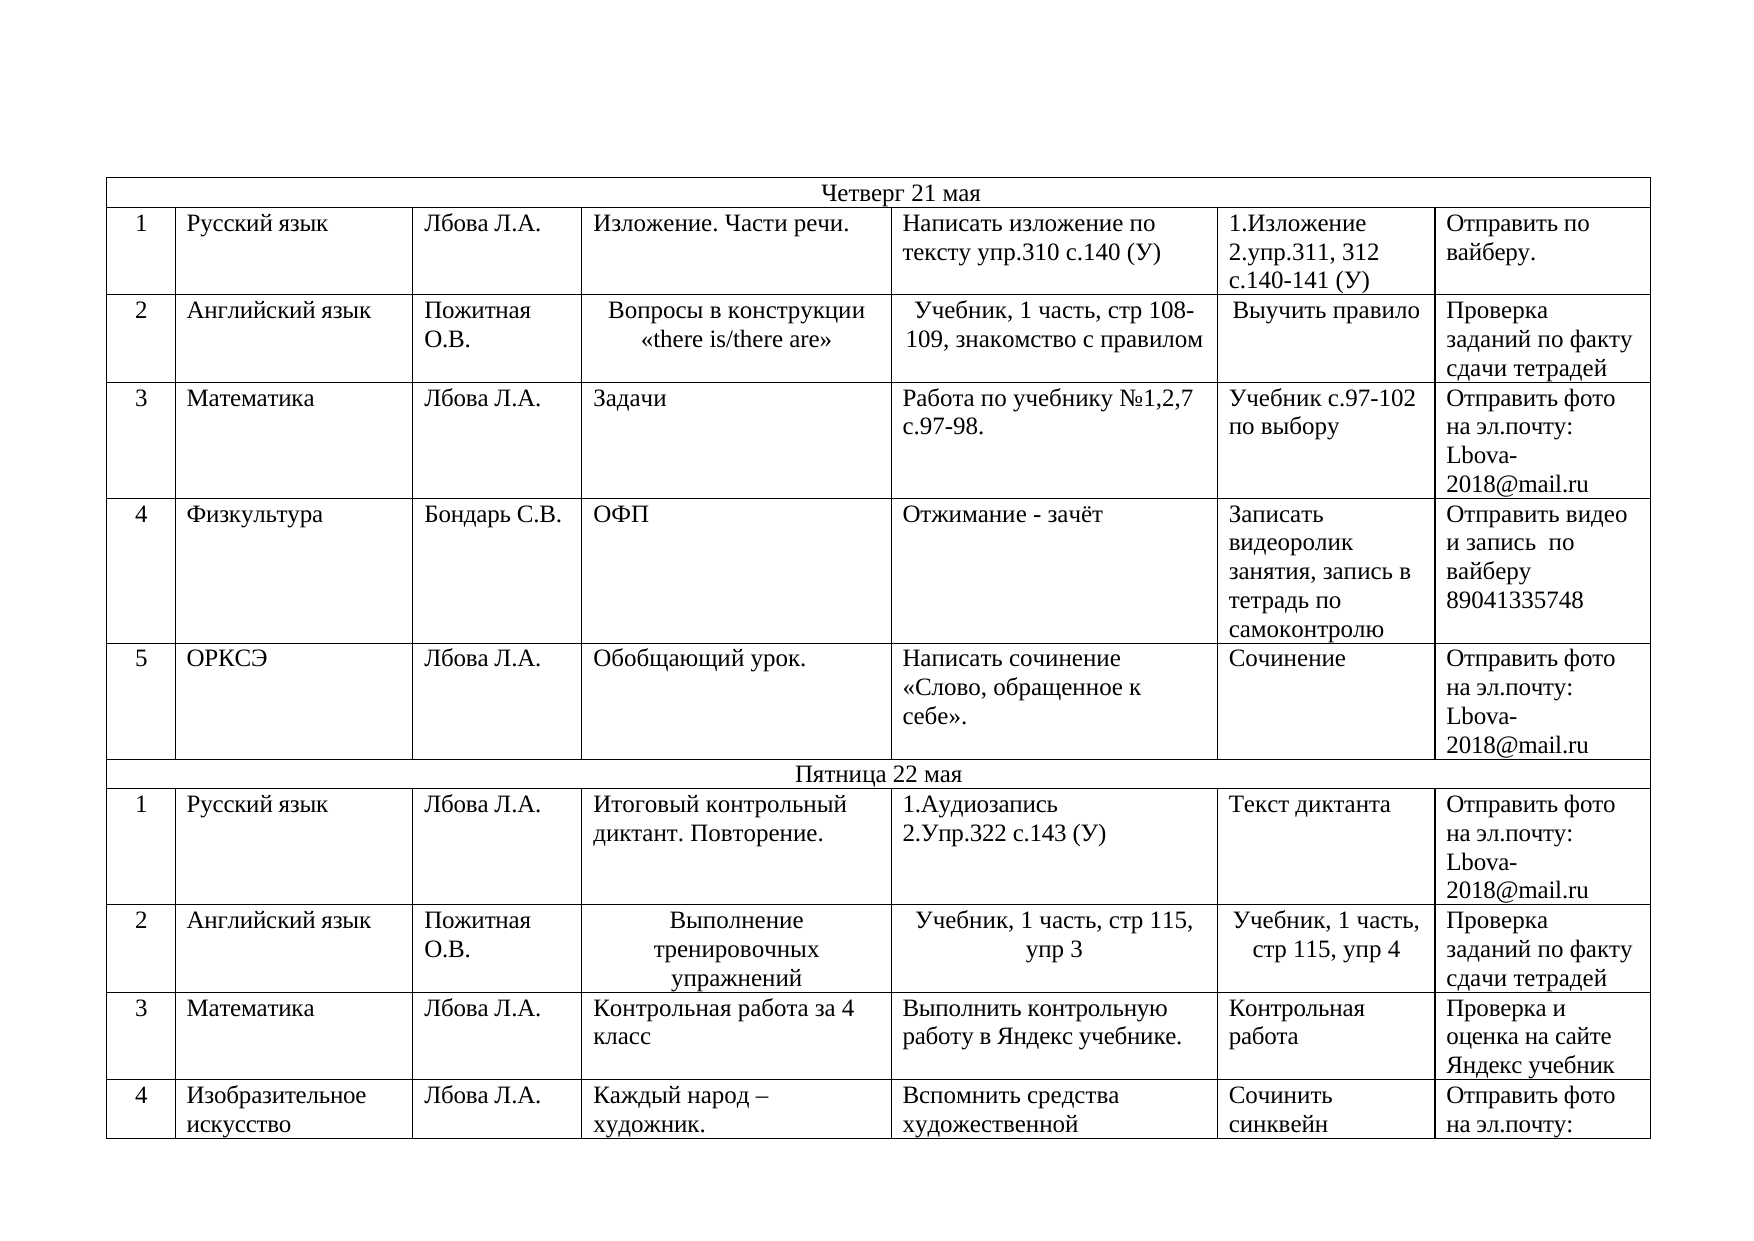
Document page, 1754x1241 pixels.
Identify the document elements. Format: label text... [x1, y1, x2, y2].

table_cell Учебник, 1 часть, стр 115, упр 3 [892, 905, 1217, 992]
table_cell Лбова Л.А. [413, 208, 581, 294]
table_cell Контрольная работа за 4 класс [582, 993, 891, 1079]
table_cell Вопросы в конструкции «there is/there are» [582, 295, 891, 382]
table_cell Физкультура [176, 499, 412, 642]
table_cell Пожитная О.В. [413, 905, 581, 992]
table_cell Отправить фото на эл.почту: Lbova-2018@mail.ru [1436, 383, 1650, 498]
table_cell Выполнить контрольную работу в Яндекс учебнике. [892, 993, 1217, 1079]
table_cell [892, 1080, 1217, 1137]
table_cell Контрольная работа [1218, 993, 1434, 1079]
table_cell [1436, 1080, 1650, 1137]
table_cell Лбова Л.А. [413, 383, 581, 498]
table_cell 2 [107, 905, 175, 992]
table_cell Отправить по вайберу. [1436, 208, 1650, 294]
table_cell Проверка и оценка на сайте Яндекс учебник [1436, 993, 1650, 1079]
table_cell Лбова Л.А. [413, 993, 581, 1079]
table_cell Русский язык [176, 789, 412, 904]
table_cell Учебник с.97-102 по выбору [1218, 383, 1434, 498]
table_cell 3 [107, 993, 175, 1079]
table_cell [1218, 1080, 1434, 1137]
table_cell Четверг 21 мая [107, 178, 1650, 207]
table_cell Проверка заданий по факту сдачи тетрадей [1436, 905, 1650, 992]
table_cell Отправить фото на эл.почту: Lbova-2018@mail.ru [1436, 789, 1650, 904]
table_cell Отправить фото на эл.почту: Lbova-2018@mail.ru [1436, 644, 1650, 758]
table_cell 1.Изложение 2.упр.311, 312 с.140-141 (У) [1218, 208, 1434, 294]
table_cell Лбова Л.А. [413, 644, 581, 758]
table_cell Обобщающий урок. [582, 644, 891, 758]
table_cell Пятница 22 мая [107, 760, 1650, 788]
table_cell Текст диктанта [1218, 789, 1434, 904]
table_cell 1.Аудиозапись 2.Упр.322 с.143 (У) [892, 789, 1217, 904]
table_cell Математика [176, 383, 412, 498]
table_cell Итоговый контрольный диктант. Повторение. [582, 789, 891, 904]
table_cell Русский язык [176, 208, 412, 294]
table_cell 4 [107, 1080, 175, 1137]
table_cell Работа по учебнику №1,2,7 с.97-98. [892, 383, 1217, 498]
table_cell 3 [107, 383, 175, 498]
table_cell Написать сочинение «Слово, обращенное к себе». [892, 644, 1217, 758]
table_cell Лбова Л.А. [413, 1080, 581, 1137]
table_cell Отправить видео и запись по вайберу 89041335748 [1436, 499, 1650, 642]
table_cell Бондарь С.В. [413, 499, 581, 642]
table_cell Изложение. Части речи. [582, 208, 891, 294]
table_cell Отжимание - зачёт [892, 499, 1217, 642]
table_cell Проверка заданий по факту сдачи тетрадей [1436, 295, 1650, 382]
table_cell 4 [107, 499, 175, 642]
table_cell 2 [107, 295, 175, 382]
table_cell Английский язык [176, 295, 412, 382]
table_cell 1 [107, 208, 175, 294]
table_cell Пожитная О.В. [413, 295, 581, 382]
table_cell Сочинение [1218, 644, 1434, 758]
table_cell Лбова Л.А. [413, 789, 581, 904]
table_cell Выучить правило [1218, 295, 1434, 382]
table_cell Задачи [582, 383, 891, 498]
table_cell Английский язык [176, 905, 412, 992]
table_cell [582, 1080, 891, 1137]
table_cell 5 [107, 644, 175, 758]
table_cell Выполнение тренировочных упражнений [582, 905, 891, 992]
table_cell Учебник, 1 часть, стр 108-109, знакомство с правилом [892, 295, 1217, 382]
table_cell ОФП [582, 499, 891, 642]
table_cell Записать видеоролик занятия, запись в тетрадь по самоконтролю [1218, 499, 1434, 642]
table_cell Учебник, 1 часть, стр 115, упр 4 [1218, 905, 1434, 992]
table_cell Написать изложение по тексту упр.310 с.140 (У) [892, 208, 1217, 294]
table_cell 1 [107, 789, 175, 904]
table_cell Математика [176, 993, 412, 1079]
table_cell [176, 1080, 412, 1137]
table_cell ОРКСЭ [176, 644, 412, 758]
